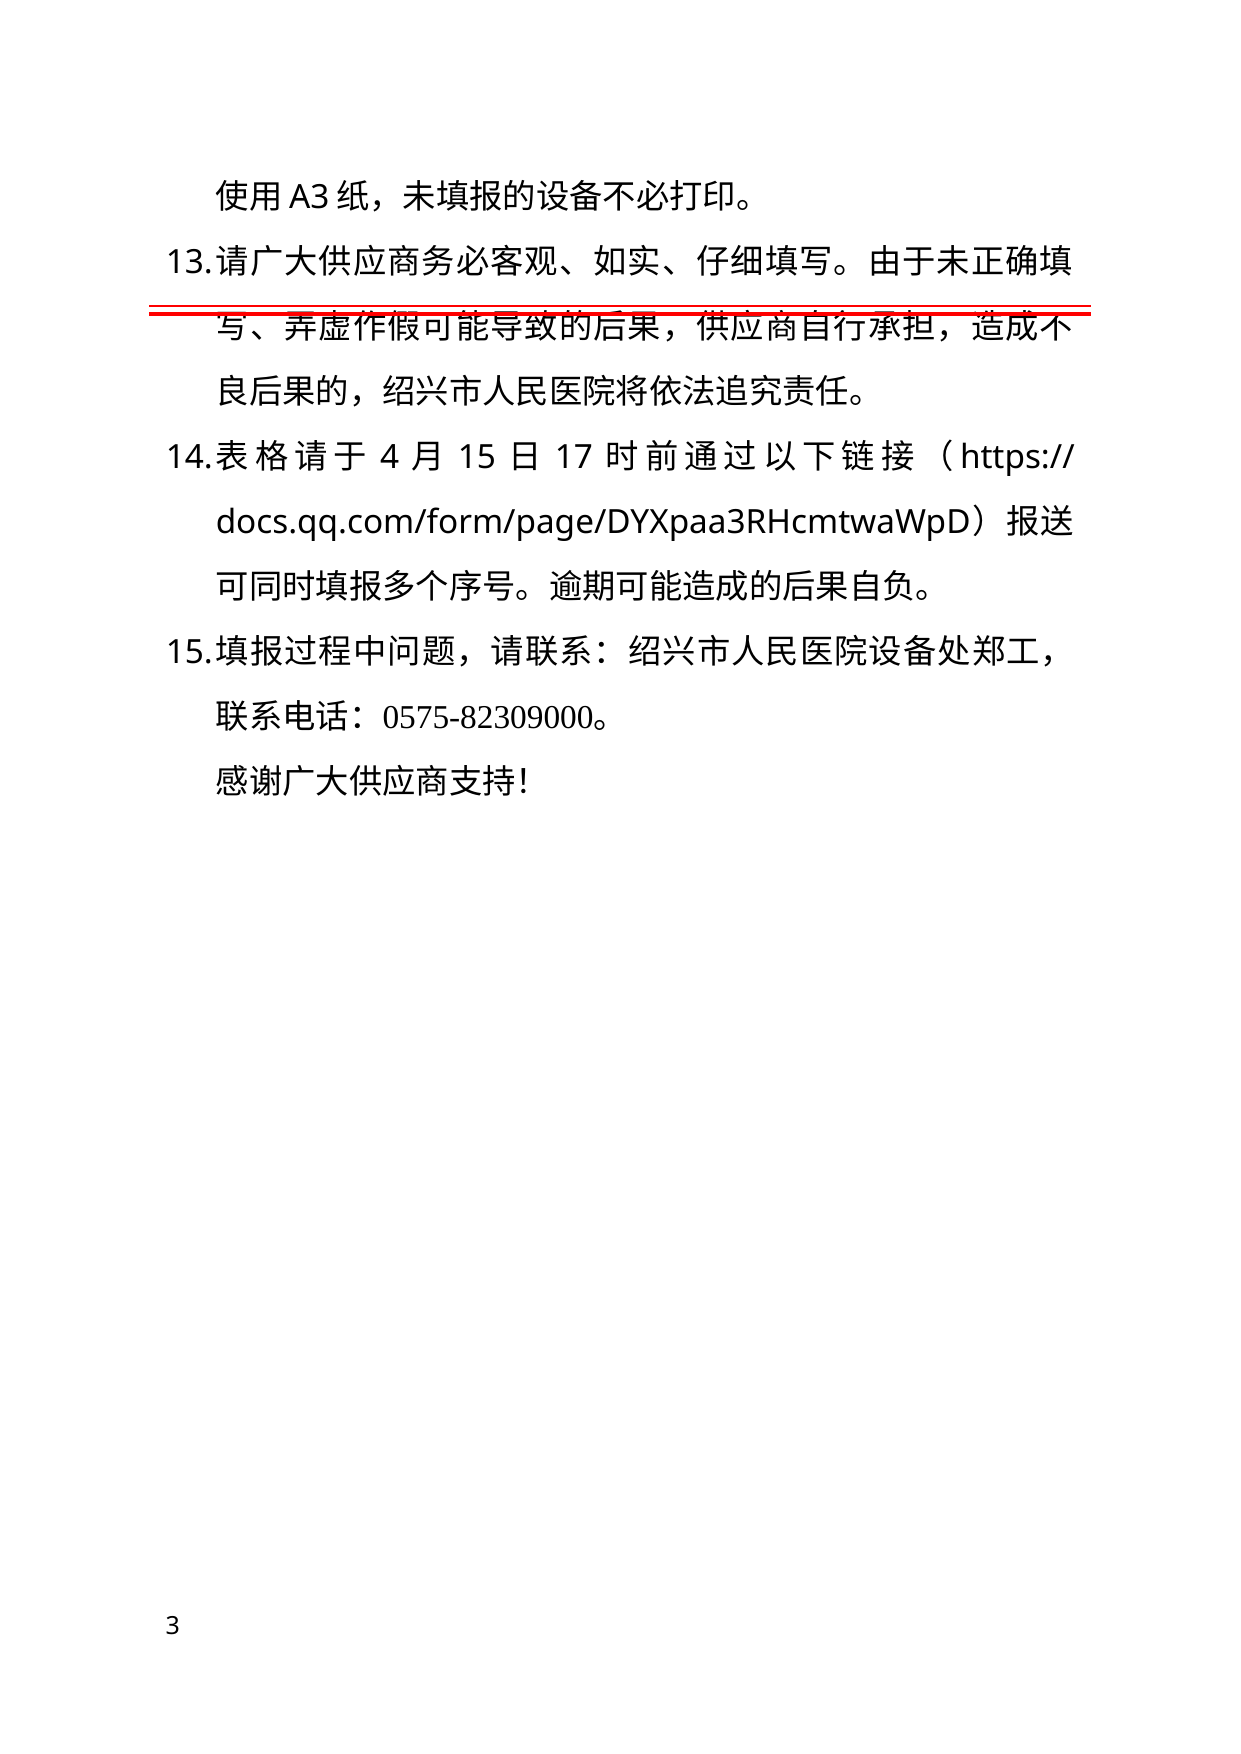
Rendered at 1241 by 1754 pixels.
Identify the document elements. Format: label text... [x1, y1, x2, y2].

text 感谢广大供应商支持！ [216, 747, 1075, 812]
list 请广大供应商务必客观、如实、仔细填写。由于未正确填写、弄虚作假可能导致的后果，供应商自行承担，造成不良后果的，绍兴市人民医院将依法追究责任。 [166, 227, 1075, 305]
list 表格请于4月15日17时前通过以下链接（https://docs.qq.com/form/page/DYXpaa3RHcmtwaWpD）报送，可同时填报多个序号。逾期可能造成的后果自负。 [166, 422, 1075, 617]
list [166, 162, 1075, 227]
list 请广大供应商务必客观、如实、仔细填写。由于未正确填写、弄虚作假可能导致的后果，供应商自行承担，造成不良后果的，绍兴市人民医院将依法追究责任。 [166, 316, 1075, 422]
list 填报过程中问题，请联系：绍兴市人民医院设备处郑工，联系电话：0575-82309000。 [166, 617, 1075, 747]
